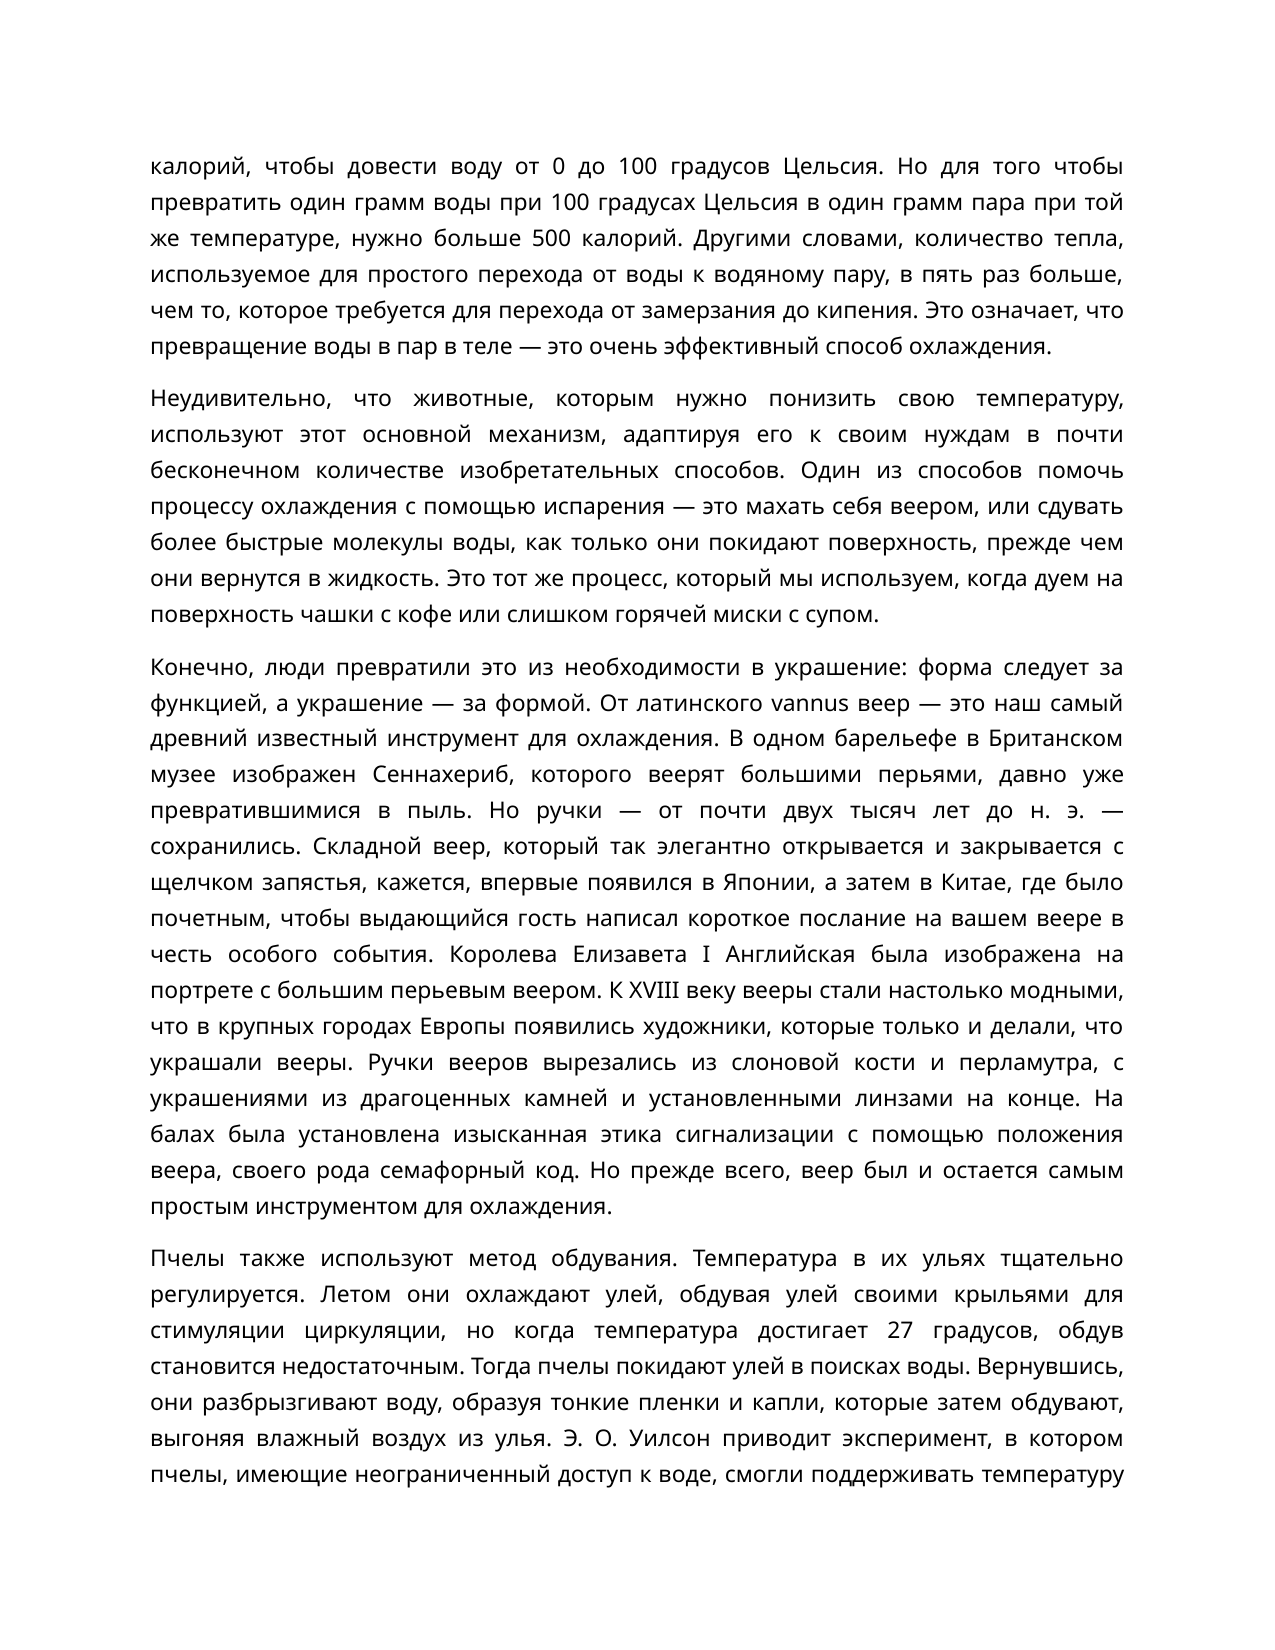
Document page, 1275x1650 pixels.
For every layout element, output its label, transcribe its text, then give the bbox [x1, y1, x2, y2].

text Неудивительно, что животные, которым нужно понизить свою температуру, используют этот основной механизм, адаптируя его к своим нуждам в почти бесконечном количестве изобретательных способов. Один из способов помочь процессу охлаждения с помощью испарения — это махать себя веером, или сдувать более быстрые молекулы воды, как только они покидают поверхность, прежде чем они вернутся в жидкость. Это тот же процесс, который мы используем, когда дуем на поверхность чашки с кофе или слишком горячей миски с супом. [150, 382, 1125, 629]
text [150, 1242, 1125, 1489]
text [150, 150, 1125, 361]
text Конечно, люди превратили это из необходимости в украшение: форма следует за функцией, а украшение — за формой. От латинского vannus веер — это наш самый древний известный инструмент для охлаждения. В одном барельефе в Британском музее изображен Сеннахериб, которого веерят большими перьями, давно уже превратившимися в пыль. Но ручки — от почти двух тысяч лет до н. э. — сохранились. Складной веер, который так элегантно открывается и закрывается с щелчком запястья, кажется, впервые появился в Японии, а затем в Китае, где было почетным, чтобы выдающийся гость написал короткое послание на вашем веере в честь особого события. Королева Елизавета I Английская была изображена на портрете с большим перьевым веером. К XVIII веку вееры стали настолько модными, что в крупных городах Европы появились художники, которые только и делали, что украшали вееры. Ручки вееров вырезались из слоновой кости и перламутра, с украшениями из драгоценных камней и установленными линзами на конце. На балах была установлена изысканная этика сигнализации с помощью положения веера, своего рода семафорный код. Но прежде всего, веер был и остается самым простым инструментом для охлаждения. [150, 651, 1125, 1221]
